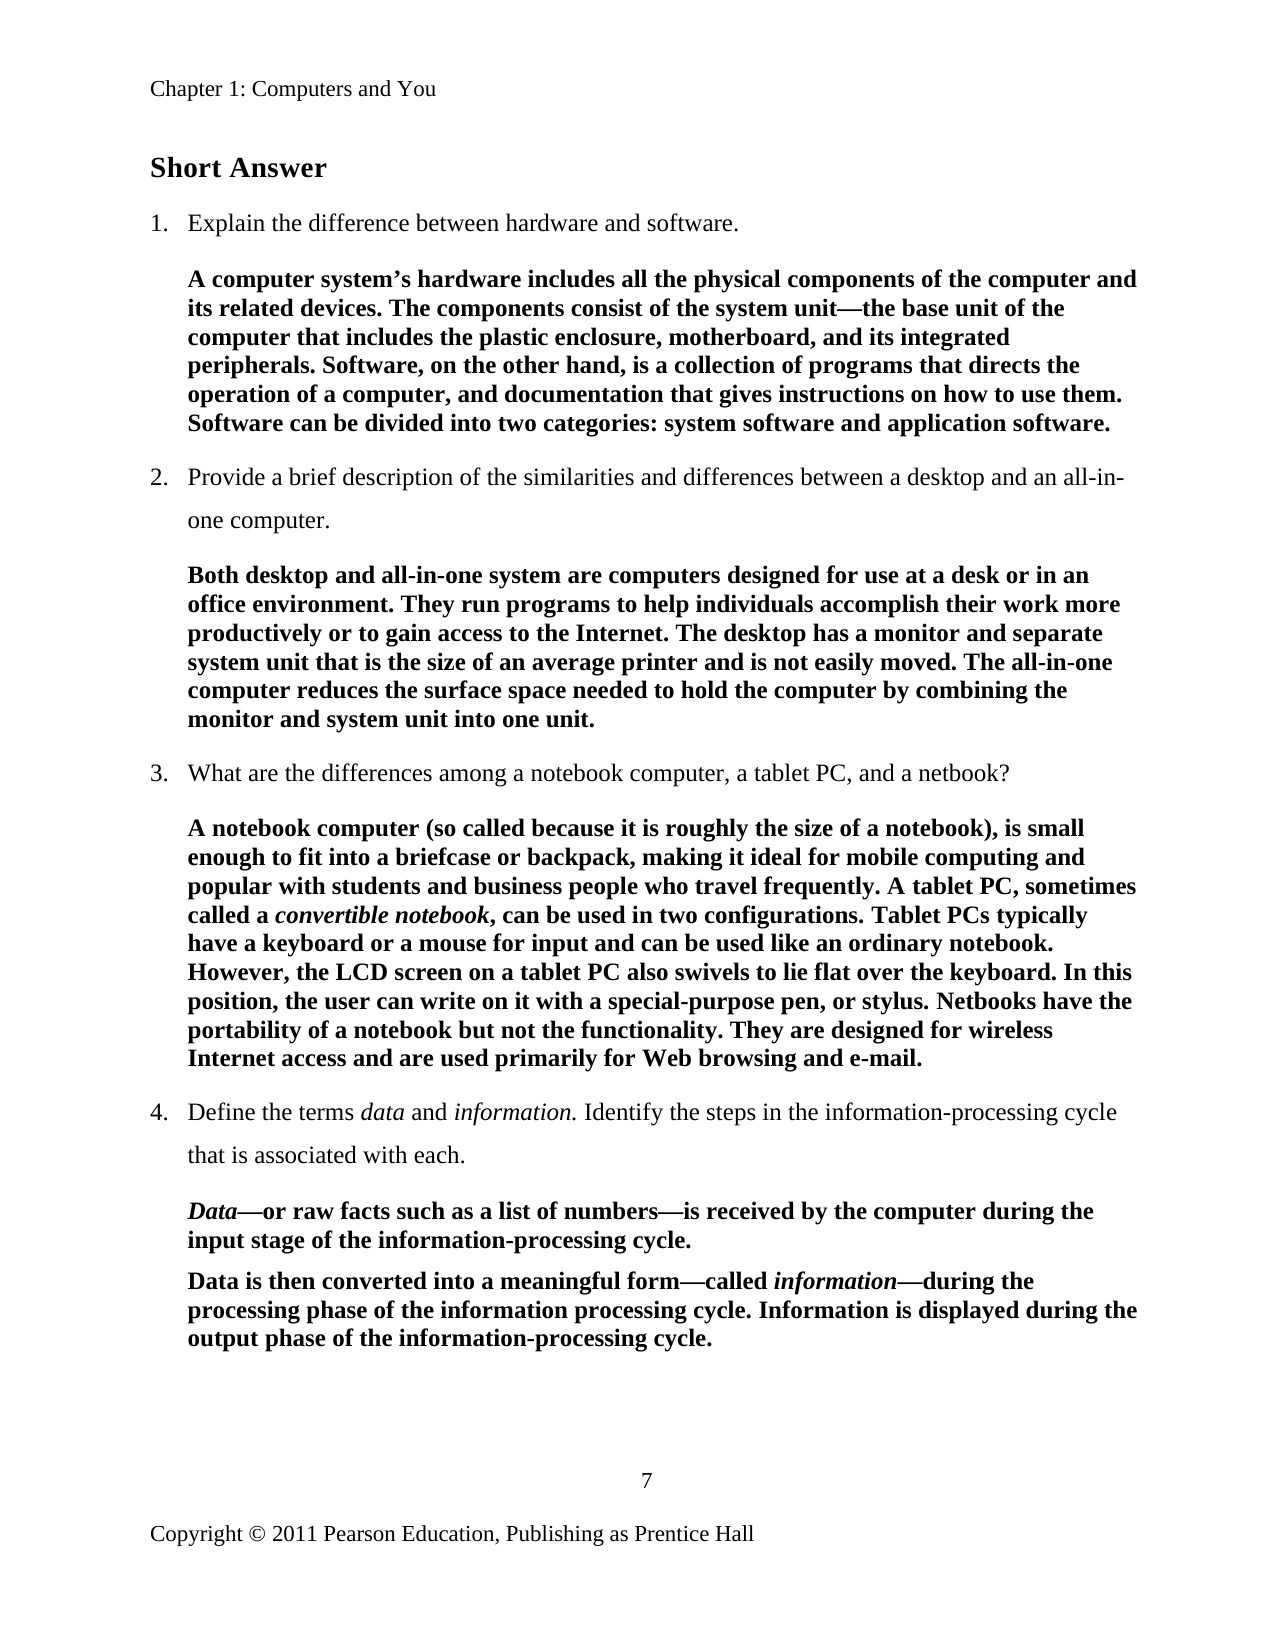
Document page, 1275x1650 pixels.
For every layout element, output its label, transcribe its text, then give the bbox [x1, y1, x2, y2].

list What are the differences among a notebook computer, a tablet PC, and a netbook? [150, 758, 1143, 787]
text Data is then converted into a meaningful form—called information—during the processing phase of the information processing cycle. Information is displayed during the output phase of the information-processing cycle. [187, 1266, 1143, 1352]
text A notebook computer (so called because it is roughly the size of a notebook), is small enough to fit into a briefcase or backpack, making it ideal for mobile computing and popular with students and business people who travel frequently. A tablet PC, sometimes called a convertible notebook, can be used in two configurations. Tablet PCs typically have a keyboard or a mouse for input and can be used like an ordinary notebook. However, the LCD screen on a tablet PC also swivels to lie flat over the keyboard. In this position, the user can write on it with a special-purpose pen, or stylus. Netbooks have the portability of a notebook but not the functionality. They are designed for wireless Internet access and are used primarily for Web browsing and e-mail. [187, 813, 1143, 1072]
text Short Answer [150, 150, 1143, 183]
text A computer system’s hardware includes all the physical components of the computer and its related devices. The components consist of the system unit—the base unit of the computer that includes the plastic enclosure, motherboard, and its integrated peripherals. Software, on the other hand, is a collection of programs that directs the operation of a computer, and documentation that gives instructions on how to use them. Software can be divided into two categories: system software and application software. [187, 264, 1143, 437]
list Explain the difference between hardware and software. [150, 208, 1143, 237]
text Data—or raw facts such as a list of numbers—is received by the computer during the input stage of the information-processing cycle. [187, 1196, 1143, 1253]
list Define the terms data and information. Identify the steps in the information-processing cycle that is associated with each. [150, 1097, 1143, 1169]
list Provide a brief description of the similarities and differences between a desktop and an all-in-one computer. [150, 462, 1143, 533]
text Both desktop and all-in-one system are computers designed for use at a desk or in an office environment. They run programs to help individuals accomplish their work more productively or to gain access to the Internet. The desktop has a monitor and separate system unit that is the size of an average printer and is not easily moved. The all-in-one computer reduces the surface space needed to hold the computer by combining the monitor and system unit into one unit. [187, 560, 1143, 733]
